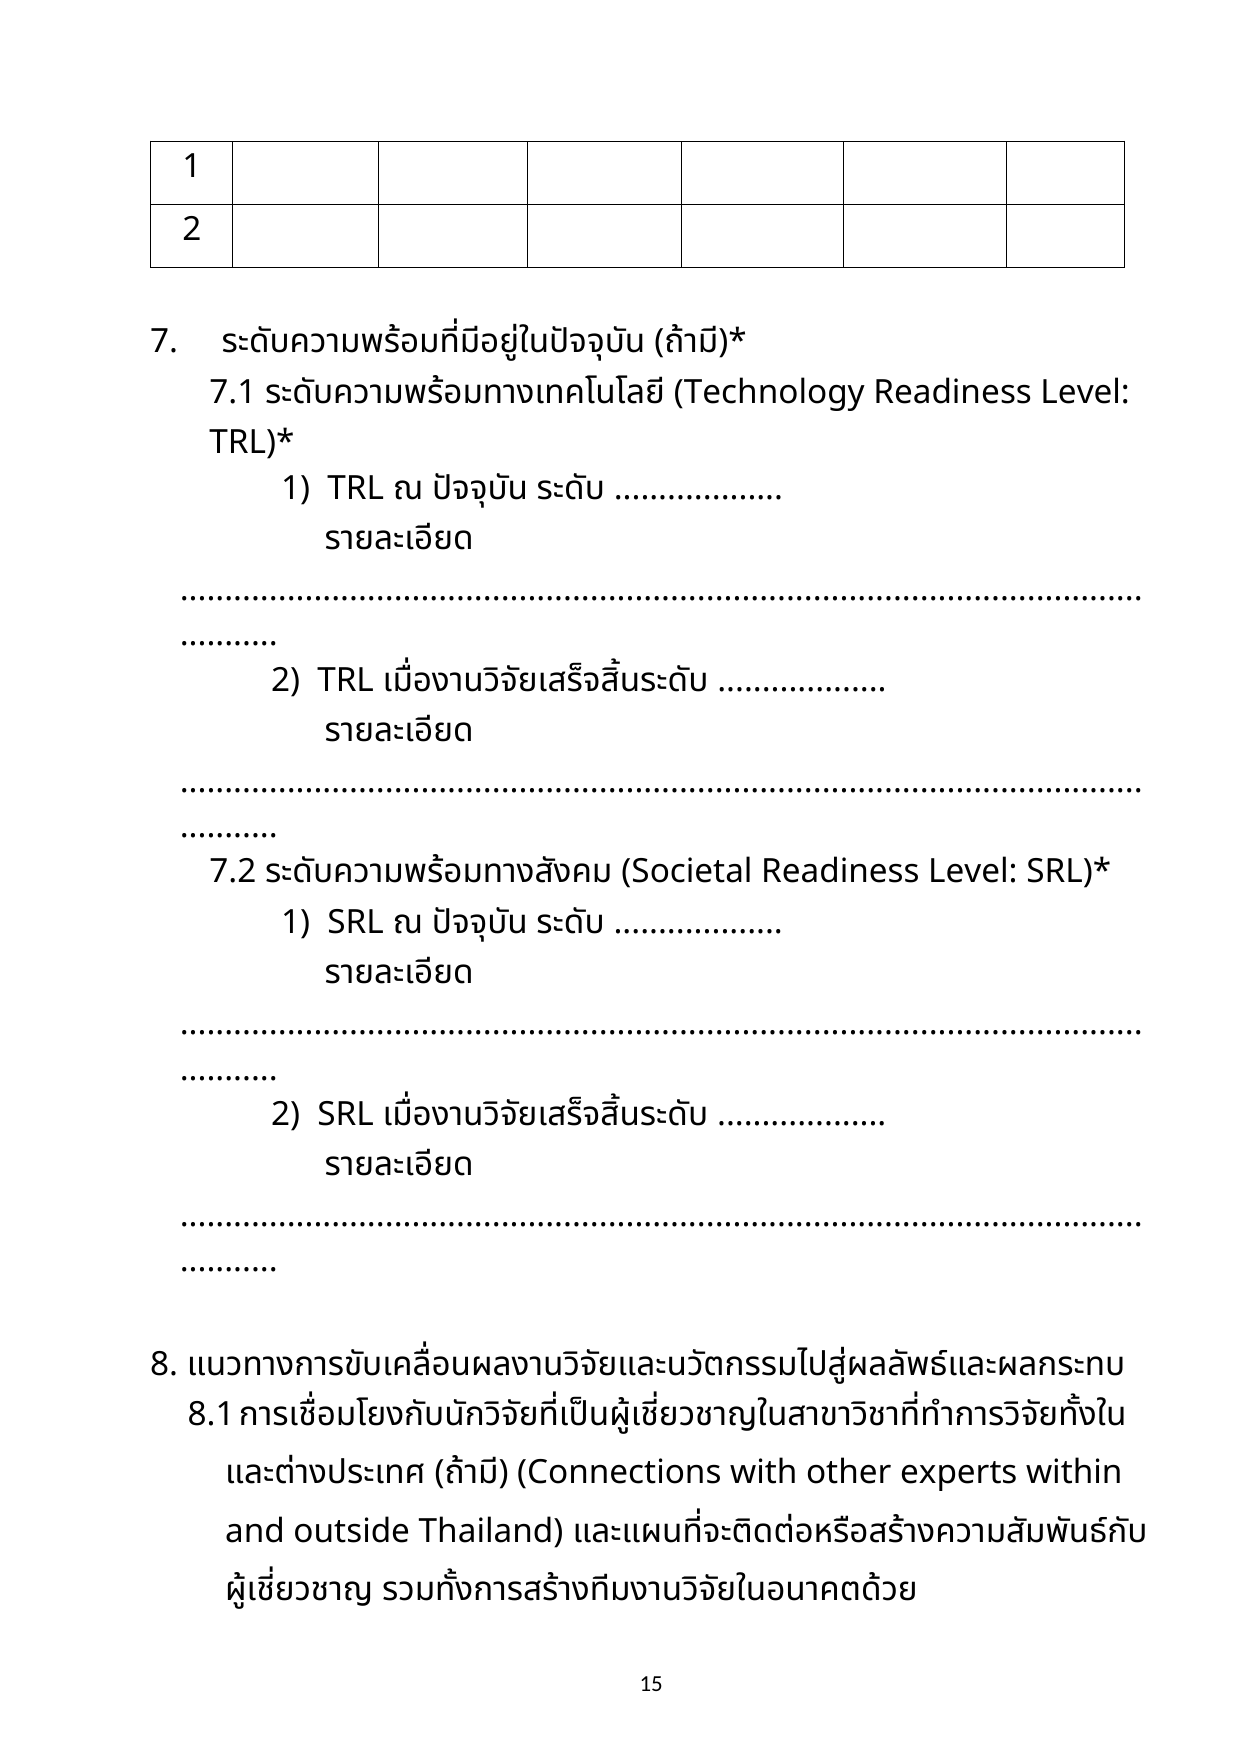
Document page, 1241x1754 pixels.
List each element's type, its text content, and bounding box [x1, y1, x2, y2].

table_cell 2 [151, 205, 232, 267]
text 7.1 ระดับความพร้อมทางเทคโนโลยี (Technology Readiness Level: TRL)* [209, 367, 1152, 463]
table_cell [844, 142, 1006, 204]
text รายละเอียด ....................................................................................................................... [179, 1140, 1152, 1282]
text 2) SRL เมื่องานวิจัยเสร็จสิ้นระดับ ................... [150, 1090, 1152, 1140]
table_cell [528, 142, 681, 204]
text 7.2 ระดับความพร้อมทางสังคม (Societal Readiness Level: SRL)* [150, 847, 1152, 898]
text 8. แนวทางการขับเคลื่อนผลงานวิจัยและนวัตกรรมไปสู่ผลลัพธ์และผลกระทบ [150, 1339, 1152, 1390]
table_cell [1007, 142, 1124, 204]
table_cell [233, 205, 378, 267]
table_cell 1 [151, 142, 232, 204]
table_cell [682, 205, 843, 267]
text 2) TRL เมื่องานวิจัยเสร็จสิ้นระดับ ................... [150, 655, 1152, 706]
table_cell [1007, 205, 1124, 267]
list การเชื่อมโยงกับนักวิจัยที่เป็นผู้เชี่ยวชาญในสาขาวิชาที่ทำการวิจัยทั้งในและต่างประเทศ (ถ้ามี) (Connections with other experts within and outside Thailand) และแผนที่จะติดต่อหรือสร้างความสัมพันธ์กับผู้เชี่ยวชาญ รวมทั้งการสร้างทีมงานวิจัยในอนาคตด้วย [187, 1390, 1151, 1615]
table_cell [682, 142, 843, 204]
table_cell [379, 142, 527, 204]
text 1) SRL ณ ปัจจุบัน ระดับ ................... [179, 898, 1152, 948]
text รายละเอียด ....................................................................................................................... [179, 706, 1152, 847]
text 7. ระดับความพร้อมที่มีอยู่ในปัจจุบัน (ถ้ามี)* [150, 317, 1152, 367]
table_cell [233, 142, 378, 204]
table_cell [379, 205, 527, 267]
text รายละเอียด ....................................................................................................................... [179, 514, 1152, 655]
table_cell [528, 205, 681, 267]
text 1) TRL ณ ปัจจุบัน ระดับ ................... [179, 463, 1152, 514]
text รายละเอียด ....................................................................................................................... [179, 948, 1152, 1090]
table_cell [844, 205, 1006, 267]
